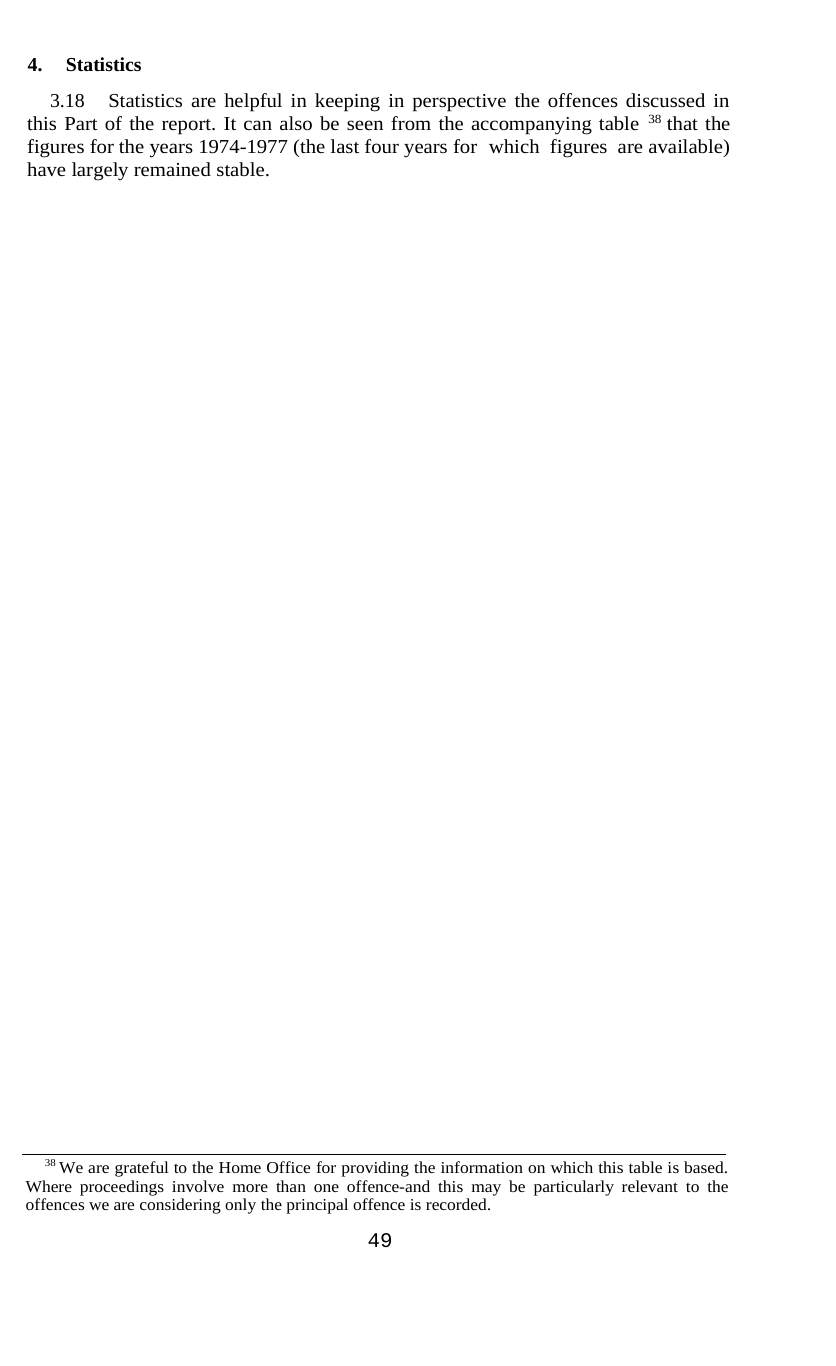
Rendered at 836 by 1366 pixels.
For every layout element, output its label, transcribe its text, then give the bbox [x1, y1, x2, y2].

subtitle 49 [122, 1231, 637, 1254]
list Statistics [27, 53, 742, 76]
list Statistics are helpful in keeping in perspective the offences discussed in this Part of the report. It can also be seen from the accompanying table 38 that the figures for the years 1974-1977 (the last four years for which figures are available) have largely remained stable. [27, 89, 731, 180]
text 38 We are grateful to the Home Office for providing the information on which this table is based. Where proceedings involve more than one offence-and this may be particularly relevant to the offences we are considering only the principal offence is recorded. [25, 1157, 729, 1214]
